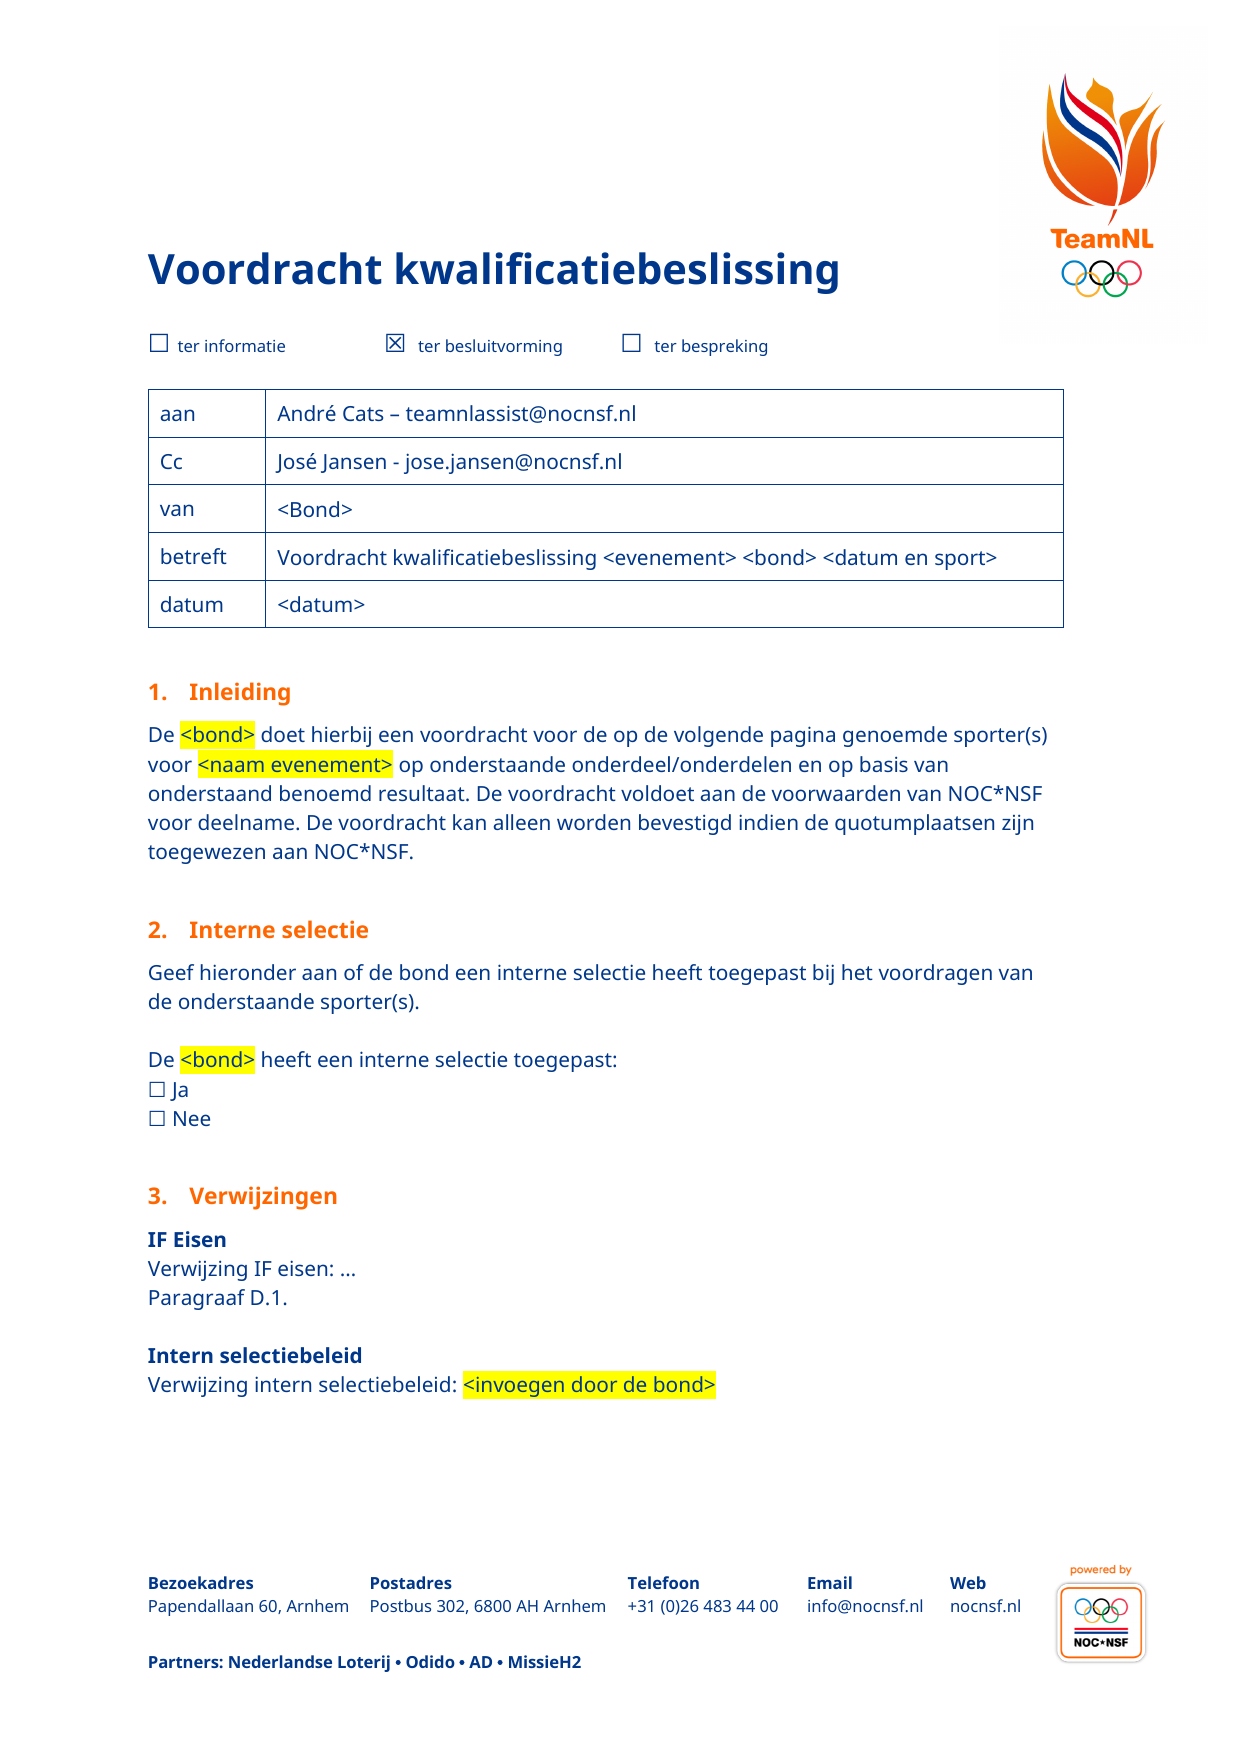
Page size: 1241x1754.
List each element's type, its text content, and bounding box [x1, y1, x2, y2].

table_cell betreft [149, 533, 265, 580]
table_cell datum [149, 581, 265, 627]
text De <bond> doet hierbij een voordracht voor de op de volgende pagina genoemde sporter(s) voor <naam evenement> op onderstaande onderdeel/onderdelen en op basis van onderstaand benoemd resultaat. De voordracht voldoet aan de voorwaarden van NOC*NSF voor deelname. De voordracht kan alleen worden bevestigd indien de quotumplaatsen zijn toegewezen aan NOC*NSF. [148, 720, 1063, 895]
text Verwijzing IF eisen: … [148, 1253, 1063, 1282]
picture [998, 26, 1209, 344]
table_header aan [149, 390, 265, 437]
text Paragraaf D.1. [148, 1282, 1063, 1311]
text Verwijzing intern selectiebeleid: <invoegen door de bond> [148, 1370, 1063, 1399]
subtitle Interne selectie [148, 913, 1063, 945]
table_cell José Jansen - jose.jansen@nocnsf.nl [266, 438, 1063, 484]
table_cell Cc [149, 438, 265, 484]
subtitle Inleiding [148, 676, 1063, 707]
subtitle Verwijzingen [148, 1180, 1063, 1211]
text Intern selectiebeleid [148, 1341, 1063, 1370]
text ter informatie ter besluitvorming ter bespreking [148, 326, 1063, 360]
text IF Eisen [148, 1224, 1063, 1253]
text Ja [148, 1074, 1063, 1103]
picture [988, 1508, 1214, 1737]
table_cell van [149, 485, 265, 532]
text De <bond> heeft een interne selectie toegepast: [148, 1045, 1063, 1074]
text Nee [148, 1103, 1063, 1161]
text Geef hieronder aan of de bond een interne selectie heeft toegepast bij het voordragen van de onderstaande sporter(s). [148, 957, 1063, 1016]
